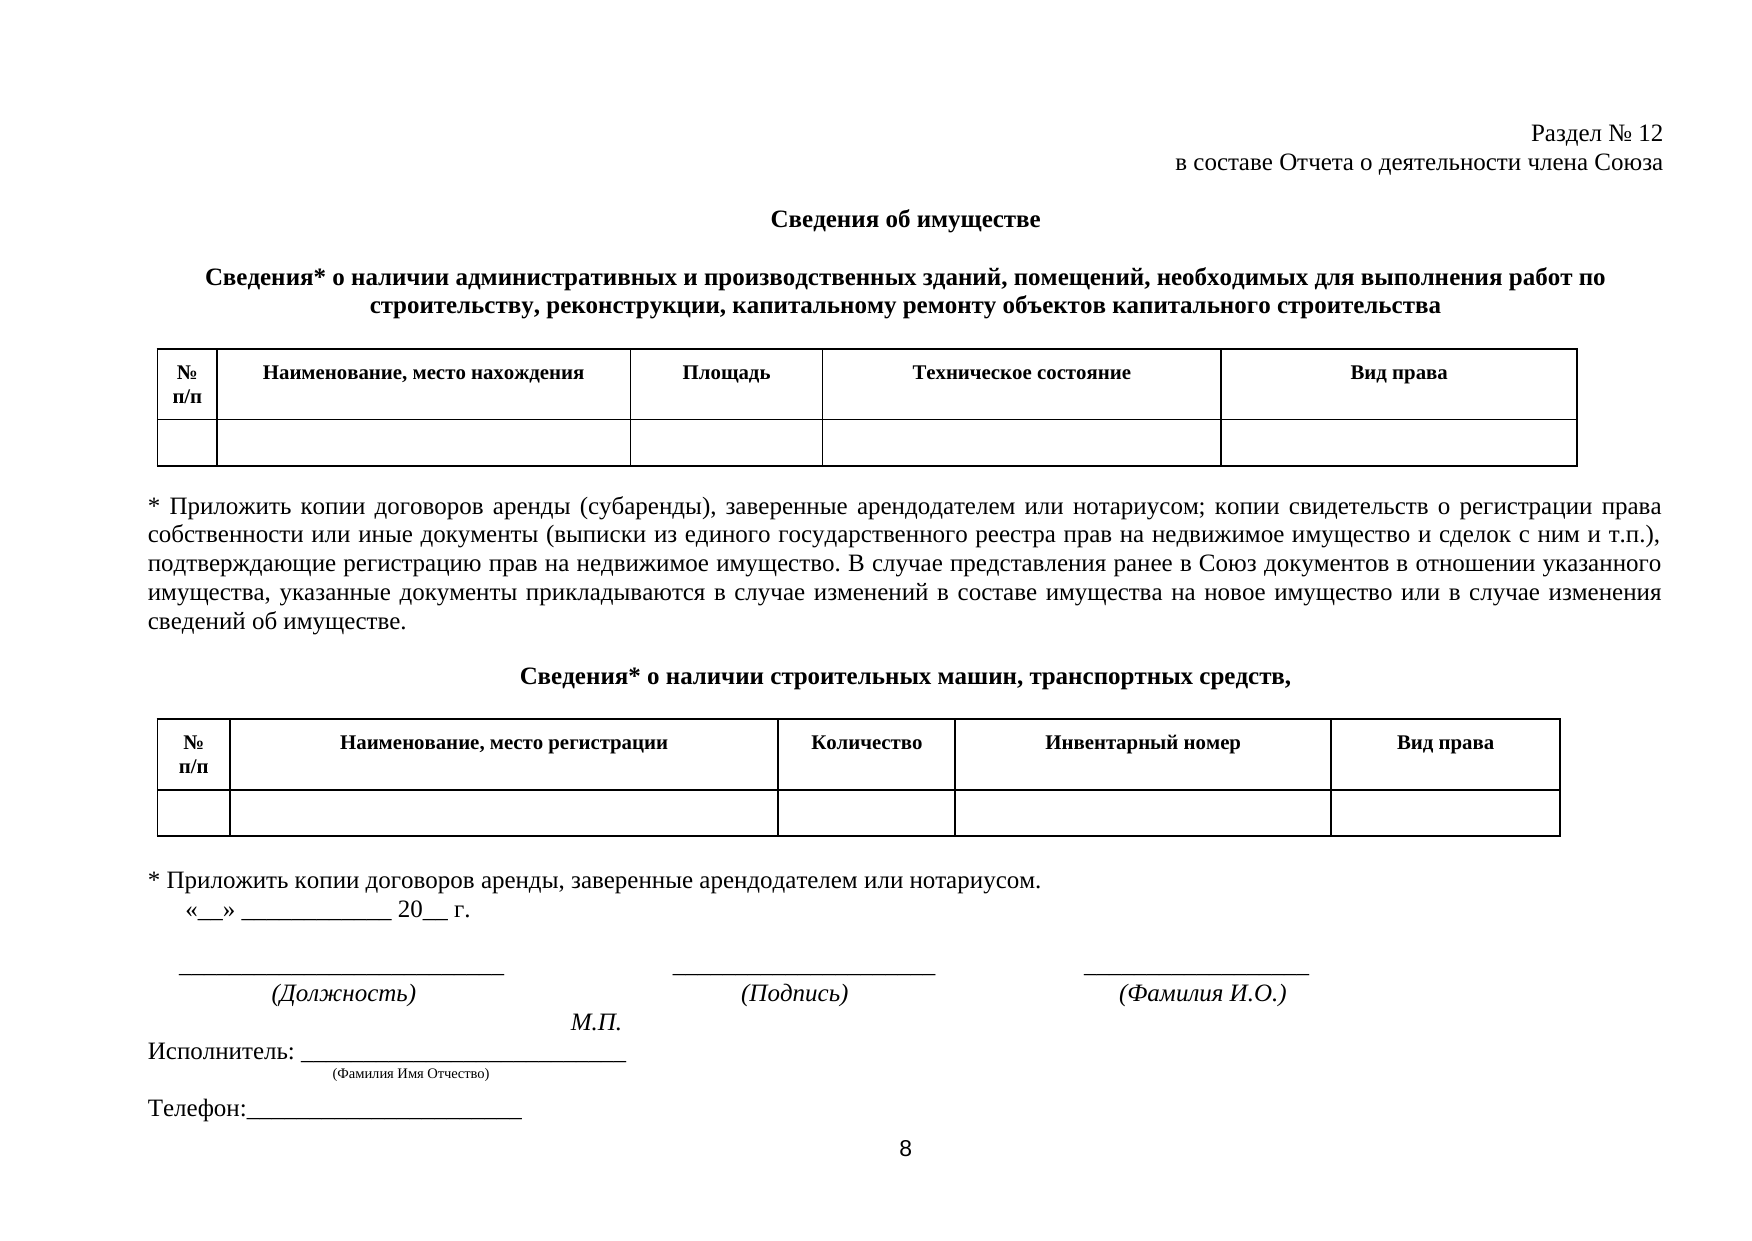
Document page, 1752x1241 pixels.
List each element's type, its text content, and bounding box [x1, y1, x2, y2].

table_cell [956, 791, 1330, 835]
table_header Инвентарный номер [956, 720, 1330, 789]
table_cell [1222, 420, 1576, 465]
table_header Количество [779, 720, 954, 789]
table_cell [631, 420, 822, 465]
text (Фамилия Имя Отчество) [148, 1064, 1663, 1093]
text М.П. [148, 1007, 1663, 1036]
table_cell [1332, 791, 1559, 835]
table_cell [779, 791, 954, 835]
table_header Наименование, место нахождения [218, 350, 630, 419]
table_cell [218, 420, 630, 465]
text Исполнитель: __________________________ [148, 1036, 1663, 1064]
text Сведения* о наличии строительных машин, транспортных средств, [148, 661, 1663, 689]
table_header № п/п [158, 350, 216, 419]
table_header Площадь [631, 350, 822, 419]
text Телефон:______________________ [148, 1093, 1663, 1122]
table_header Вид права [1222, 350, 1576, 419]
text Сведения об имуществе [148, 204, 1663, 233]
text Раздел № 12 [148, 118, 1663, 147]
text «__» ____________ 20__ г. [148, 894, 1663, 923]
table_header Наименование, место регистрации [231, 720, 777, 789]
text * Приложить копии договоров аренды (субаренды), заверенные арендодателем или нотариусом; копии свидетельств о регистрации права собственности или иные документы (выписки из единого государственного реестра прав на недвижимое имущество и сделок с ним и т.п.), подтверждающие регистрацию прав на недвижимое имущество. В случае представления ранее в Союз документов в отношении указанного имущества, указанные документы прикладываются в случае изменений в составе имущества на новое имущество или в случае изменения сведений об имуществе. [148, 491, 1663, 634]
table_header № п/п [158, 720, 229, 789]
text (Должность) (Подпись) (Фамилия И.О.) [148, 978, 1663, 1007]
text __________________________ _____________________ __________________ [148, 949, 1653, 978]
text Сведения* о наличии административных и производственных зданий, помещений, необходимых для выполнения работ по строительству, реконструкции, капитальному ремонту объектов капитального строительства [148, 262, 1663, 319]
table_header Вид права [1332, 720, 1559, 789]
table_header Техническое состояние [823, 350, 1220, 419]
table_cell [231, 791, 777, 835]
table_cell [158, 420, 216, 465]
table_cell [158, 791, 229, 835]
text в составе Отчета о деятельности члена Союза [148, 147, 1663, 176]
text * Приложить копии договоров аренды, заверенные арендодателем или нотариусом. [148, 866, 1663, 894]
table_cell [823, 420, 1220, 465]
